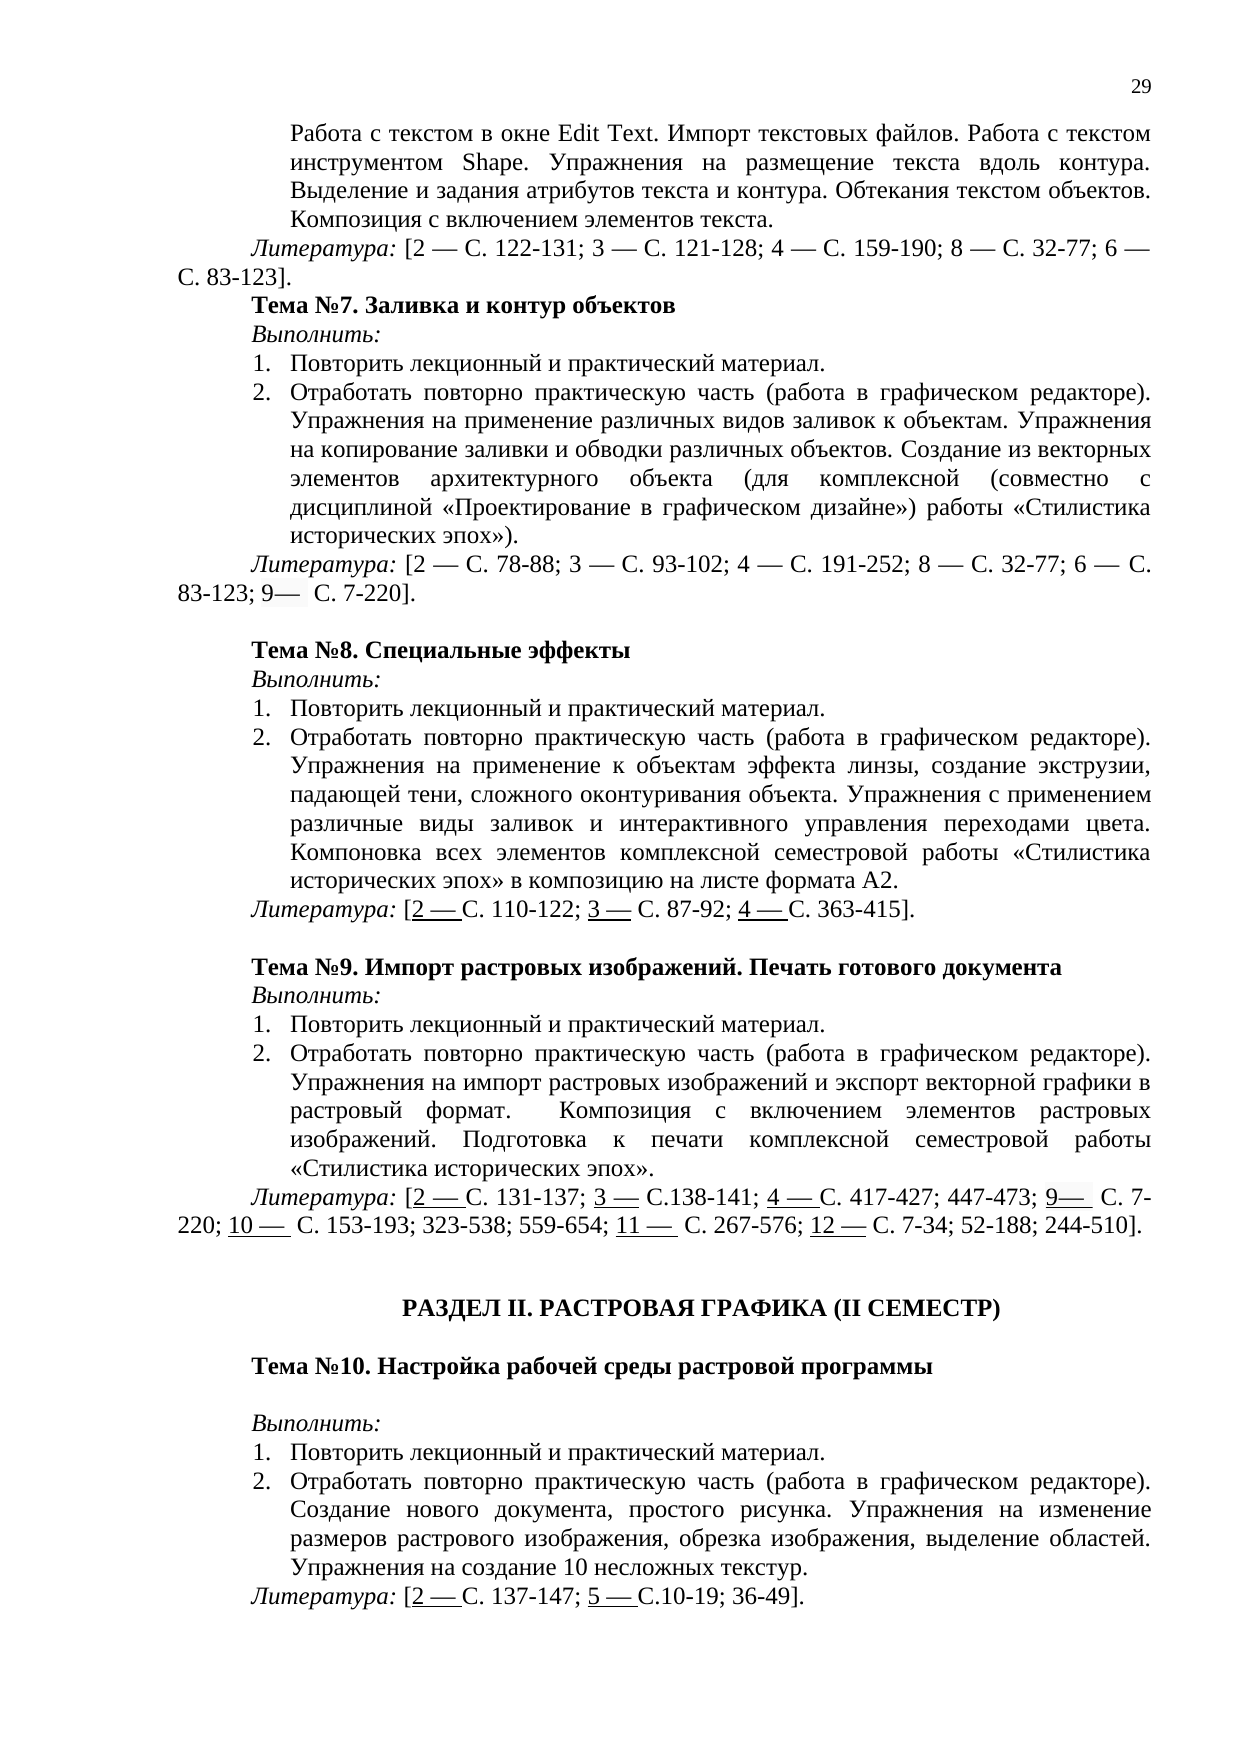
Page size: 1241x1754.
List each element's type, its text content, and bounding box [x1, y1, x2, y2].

list Отработать повторно практическую часть (работа в графическом редакторе). Упражнения на импорт растровых изображений и экспорт векторной графики в растровый формат. Композиция с включением элементов растровых изображений. Подготовка к печати комплексной семестровой работы «Стилистика исторических эпох». [252, 1038, 1152, 1182]
text Литература: [2 — С. 137-147; 5 — С.10-19; 36-49]. [177, 1581, 1152, 1609]
list Повторить лекционный и практический материал. [252, 1009, 1152, 1038]
text Выполнить: [177, 319, 1163, 348]
text Тема №7. Заливка и контур объектов [177, 291, 1152, 319]
text Выполнить: [177, 1408, 1163, 1437]
text Литература: [2 — С. 131-137; 3 — С.138-141; 4 — С. 417-427; 447-473; 9— С. 7-220; 10 — С. 153-193; 323-538; 559-654; 11 — С. 267-576; 12 — С. 7-34; 52-188; 244-510]. [177, 1182, 1152, 1239]
text Литература: [2 — С. 78-88; 3 — С. 93-102; 4 — С. 191-252; 8 — С. 32-77; 6 — C. 83-123; 9— С. 7-220]. [177, 549, 1152, 607]
text Тема №10. Настройка рабочей среды растровой программы [177, 1351, 1152, 1379]
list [252, 118, 1152, 233]
text Тема №8. Специальные эффекты [177, 636, 1152, 664]
list Повторить лекционный и практический материал. [252, 1437, 1152, 1466]
text Литература: [2 — С. 110-122; 3 — С. 87-92; 4 — С. 363-415]. [177, 894, 1152, 923]
text Выполнить: [177, 664, 1163, 693]
text Выполнить: [177, 981, 1163, 1009]
list Повторить лекционный и практический материал. [252, 693, 1152, 722]
text РАЗДЕЛ II. РАСТРОВАЯ ГРАФИКА (II СЕМЕСТР) [177, 1293, 1152, 1322]
text Тема №9. Импорт растровых изображений. Печать готового документа [177, 952, 1152, 981]
list Отработать повторно практическую часть (работа в графическом редакторе). Создание нового документа, простого рисунка. Упражнения на изменение размеров растрового изображения, обрезка изображения, выделение областей. Упражнения на создание 10 несложных текстур. [252, 1466, 1152, 1581]
text Литература: [2 — С. 122-131; 3 — С. 121-128; 4 — С. 159-190; 8 — С. 32-77; 6 — C. 83-123]. [177, 233, 1152, 291]
list Отработать повторно практическую часть (работа в графическом редакторе). Упражнения на применение к объектам эффекта линзы, создание экструзии, падающей тени, сложного оконтуривания объекта. Упражнения с применением различные виды заливок и интерактивного управления переходами цвета. Компоновка всех элементов комплексной семестровой работы «Стилистика исторических эпох» в композицию на листе формата А2. [252, 722, 1152, 894]
list Отработать повторно практическую часть (работа в графическом редакторе). Упражнения на применение различных видов заливок к объектам. Упражнения на копирование заливки и обводки различных объектов. Создание из векторных элементов архитектурного объекта (для комплексной (совместно с дисциплиной «Проектирование в графическом дизайне») работы «Стилистика исторических эпох»). [252, 377, 1152, 549]
list Повторить лекционный и практический материал. [252, 348, 1152, 377]
